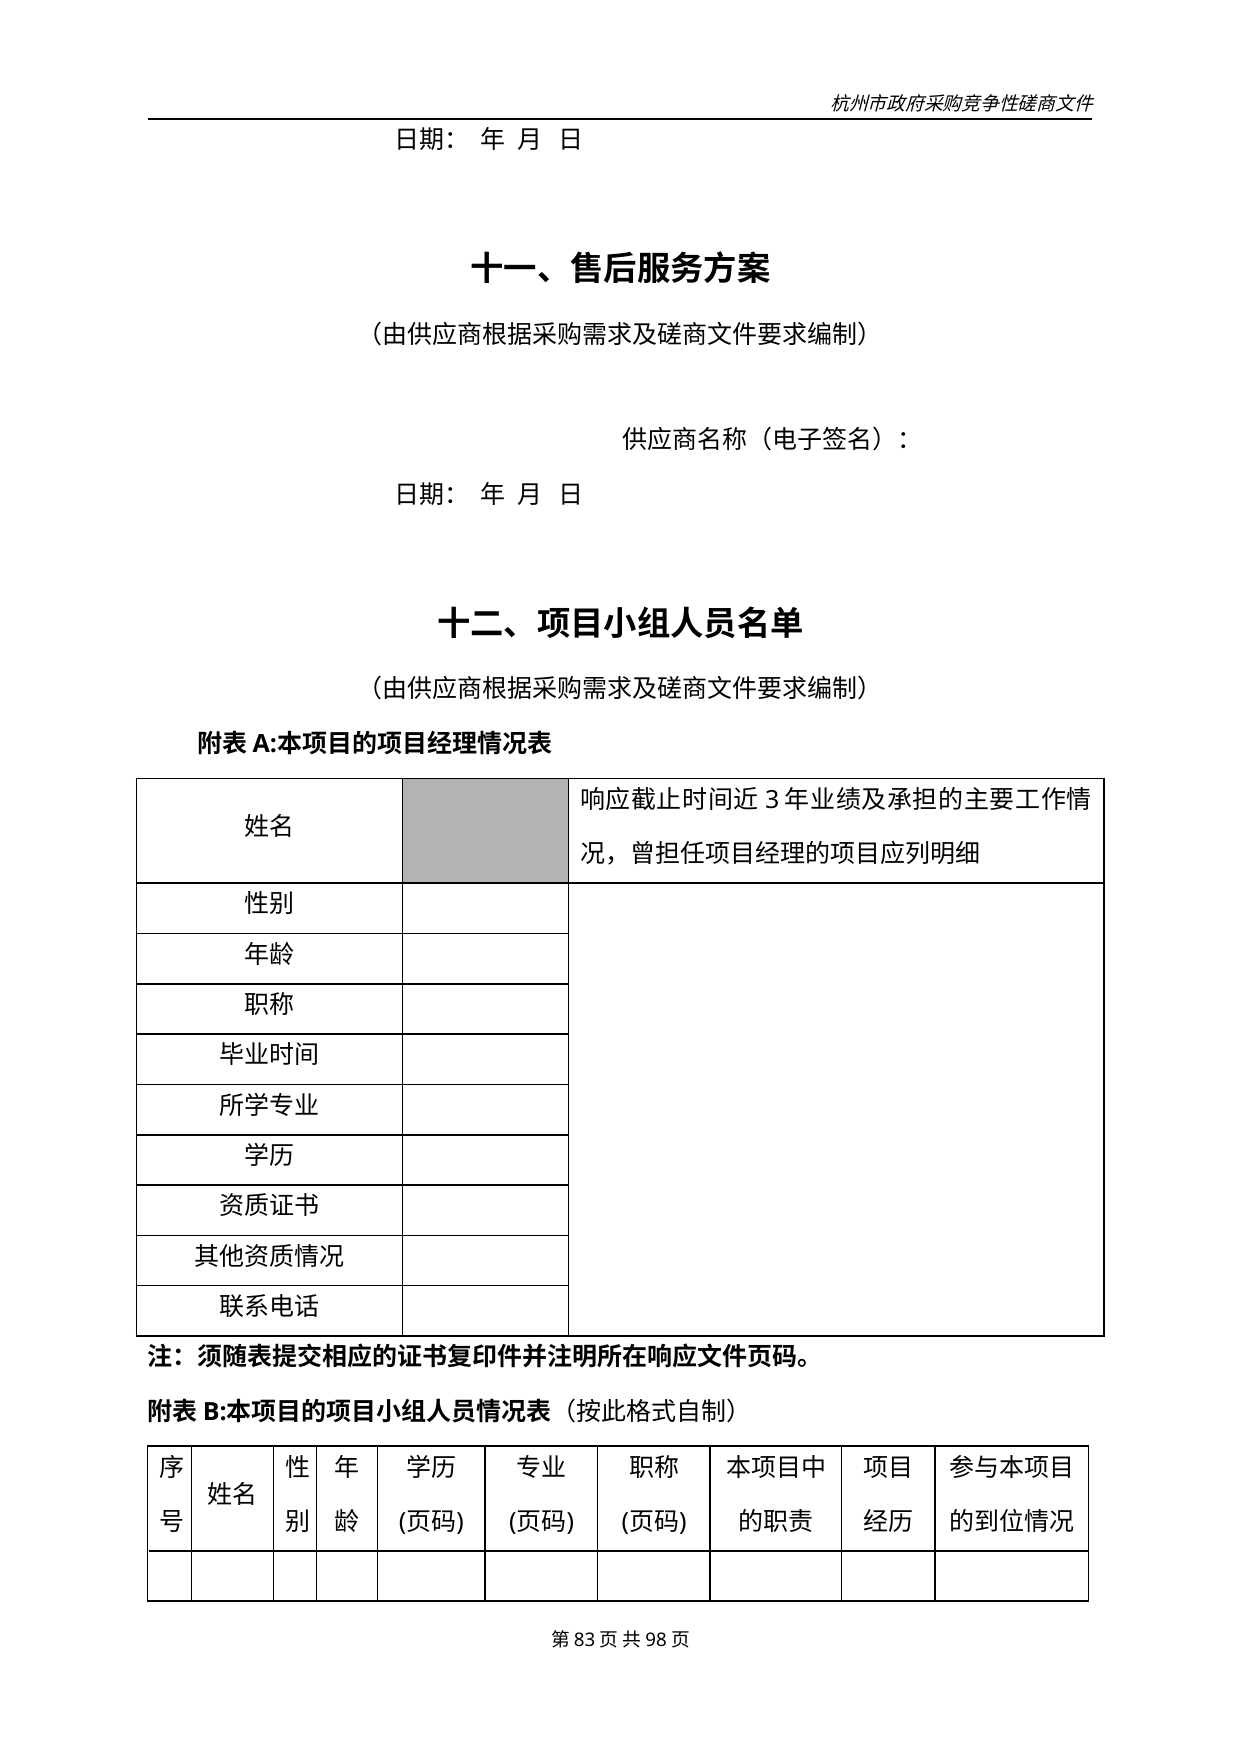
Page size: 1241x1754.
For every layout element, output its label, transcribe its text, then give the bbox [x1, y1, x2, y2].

table_header 响应截止时间近3年业绩及承担的主要工作情况，曾担任项目经理的项目应列明细 [569, 779, 1103, 882]
table_cell [192, 1552, 273, 1600]
table_cell [711, 1552, 841, 1600]
table_header 职称 (页码) [598, 1447, 709, 1550]
table_cell 毕业时间 [137, 1035, 402, 1083]
table_cell [403, 1236, 568, 1285]
table_cell [842, 1552, 934, 1600]
table_header 学历 (页码) [378, 1447, 484, 1550]
table_cell 职称 [137, 985, 402, 1033]
table_cell [403, 1186, 568, 1234]
table_header 序号 [148, 1447, 191, 1550]
table_cell 性别 [137, 884, 402, 933]
table_cell [403, 934, 568, 983]
table_header 专业 (页码) [486, 1447, 597, 1550]
table_cell [403, 1136, 568, 1184]
table_header 年龄 [317, 1447, 377, 1550]
table_header 姓名 [192, 1447, 273, 1550]
table_cell [598, 1552, 709, 1600]
table_header 姓名 [137, 779, 402, 882]
text （由供应商根据采购需求及磋商文件要求编制） [148, 314, 1092, 351]
table_header 性别 [274, 1447, 316, 1550]
text 日期： 年 月 日 [148, 474, 1092, 510]
table_header 本项目中的职责 [711, 1447, 841, 1550]
text 供应商名称（电子签名）： [148, 420, 1092, 456]
table_cell [403, 1035, 568, 1083]
table_cell 学历 [137, 1136, 402, 1184]
table_cell 年龄 [137, 934, 402, 983]
table_cell [274, 1552, 316, 1600]
table_header 项目经历 [842, 1447, 934, 1550]
table_cell [936, 1552, 1088, 1600]
table_cell 所学专业 [137, 1085, 402, 1134]
text 附表A:本项目的项目经理情况表 [148, 723, 1092, 759]
table_cell 资质证书 [137, 1186, 402, 1234]
table_cell [403, 1286, 568, 1335]
table_cell [148, 1551, 191, 1600]
table_cell [403, 985, 568, 1033]
text 注：须随表提交相应的证书复印件并注明所在响应文件页码。 [148, 1337, 1092, 1373]
table_cell 联系电话 [137, 1286, 402, 1335]
text 十一、售后服务方案 [148, 242, 1092, 290]
text 附表B:本项目的项目小组人员情况表（按此格式自制） [148, 1391, 1092, 1427]
text （由供应商根据采购需求及磋商文件要求编制） [148, 669, 1092, 705]
text 日期： 年 月 日 [148, 120, 1092, 156]
table_cell [317, 1552, 377, 1600]
table_cell 其他资质情况 [137, 1236, 402, 1285]
table_cell [569, 884, 1103, 1335]
table_cell [403, 884, 568, 933]
table_cell [378, 1552, 484, 1600]
table_header 参与本项目的到位情况 [936, 1447, 1088, 1550]
text 十二、项目小组人员名单 [148, 597, 1092, 645]
table_cell [403, 1085, 568, 1134]
table_cell [486, 1552, 597, 1600]
table_header [403, 779, 568, 882]
